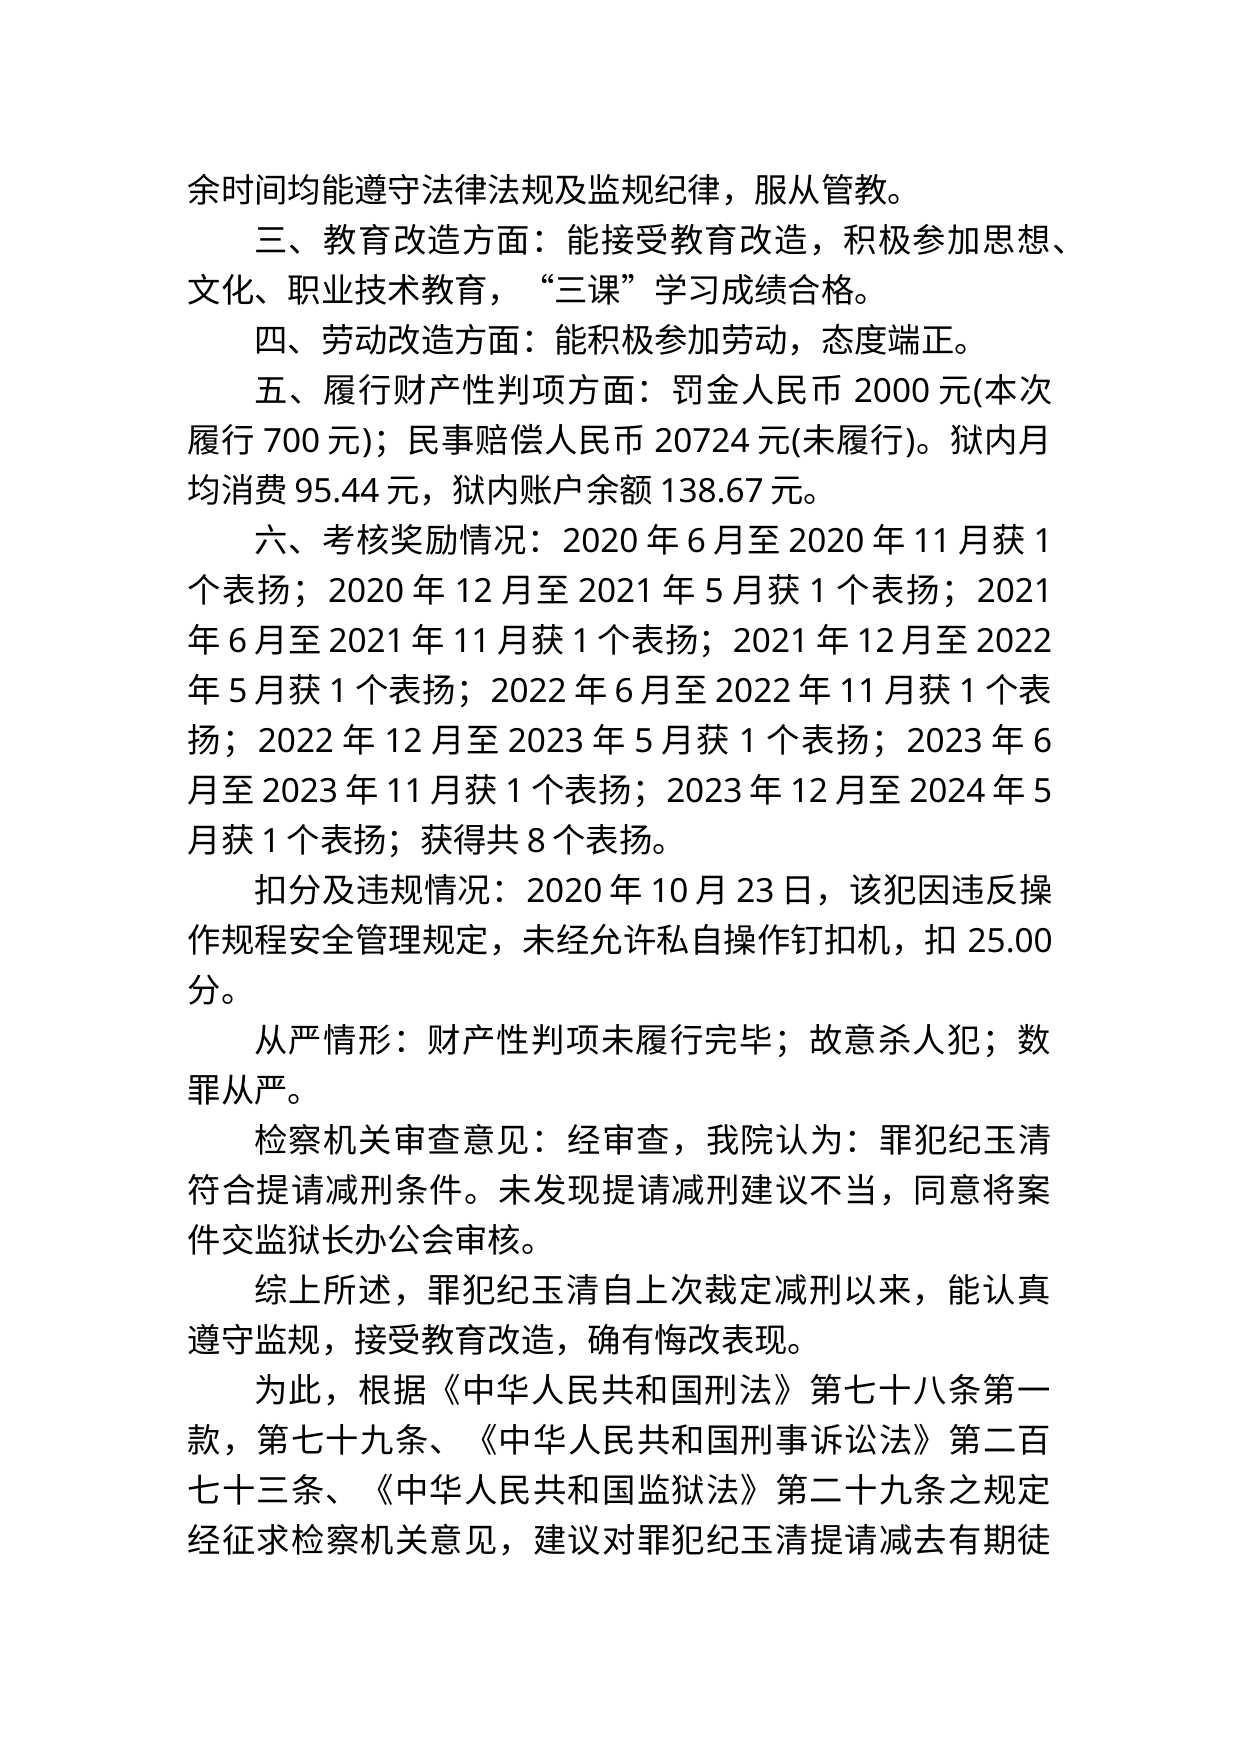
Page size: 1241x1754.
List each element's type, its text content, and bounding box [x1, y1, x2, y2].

text 三、教育改造方面：能接受教育改造，积极参加思想、文化、职业技术教育，“三课”学习成绩合格。 [187, 212, 1053, 312]
text 从严情形：财产性判项未履行完毕；故意杀人犯；数罪从严。 [187, 1012, 1053, 1112]
text 六、考核奖励情况：2020年6月至2020年11月获1个表扬；2020年12月至2021年5月获1个表扬；2021年6月至2021年11月获1个表扬；2021年12月至2022年5月获1个表扬；2022年6月至2022年11月获1个表扬；2022年12月至2023年5月获1个表扬；2023年6月至2023年11月获1个表扬；2023年12月至2024年5月获1个表扬；获得共8个表扬。 [187, 512, 1053, 862]
text 综上所述，罪犯纪玉清自上次裁定减刑以来，能认真遵守监规，接受教育改造，确有悔改表现。 [187, 1262, 1053, 1362]
text 扣分及违规情况：2020年10月23日，该犯因违反操作规程安全管理规定，未经允许私自操作钉扣机，扣25.00分。 [187, 862, 1053, 1012]
text 四、劳动改造方面：能积极参加劳动，态度端正。 [187, 312, 1053, 362]
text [187, 1362, 1053, 1562]
text 检察机关审查意见：经审查，我院认为：罪犯纪玉清符合提请减刑条件。未发现提请减刑建议不当，同意将案件交监狱长办公会审核。 [187, 1112, 1053, 1262]
text 五、履行财产性判项方面：罚金人民币2000元(本次履行700元)；民事赔偿人民币20724元(未履行)。狱内月均消费95.44元，狱内账户余额138.67元。 [187, 362, 1053, 512]
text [187, 162, 1053, 212]
